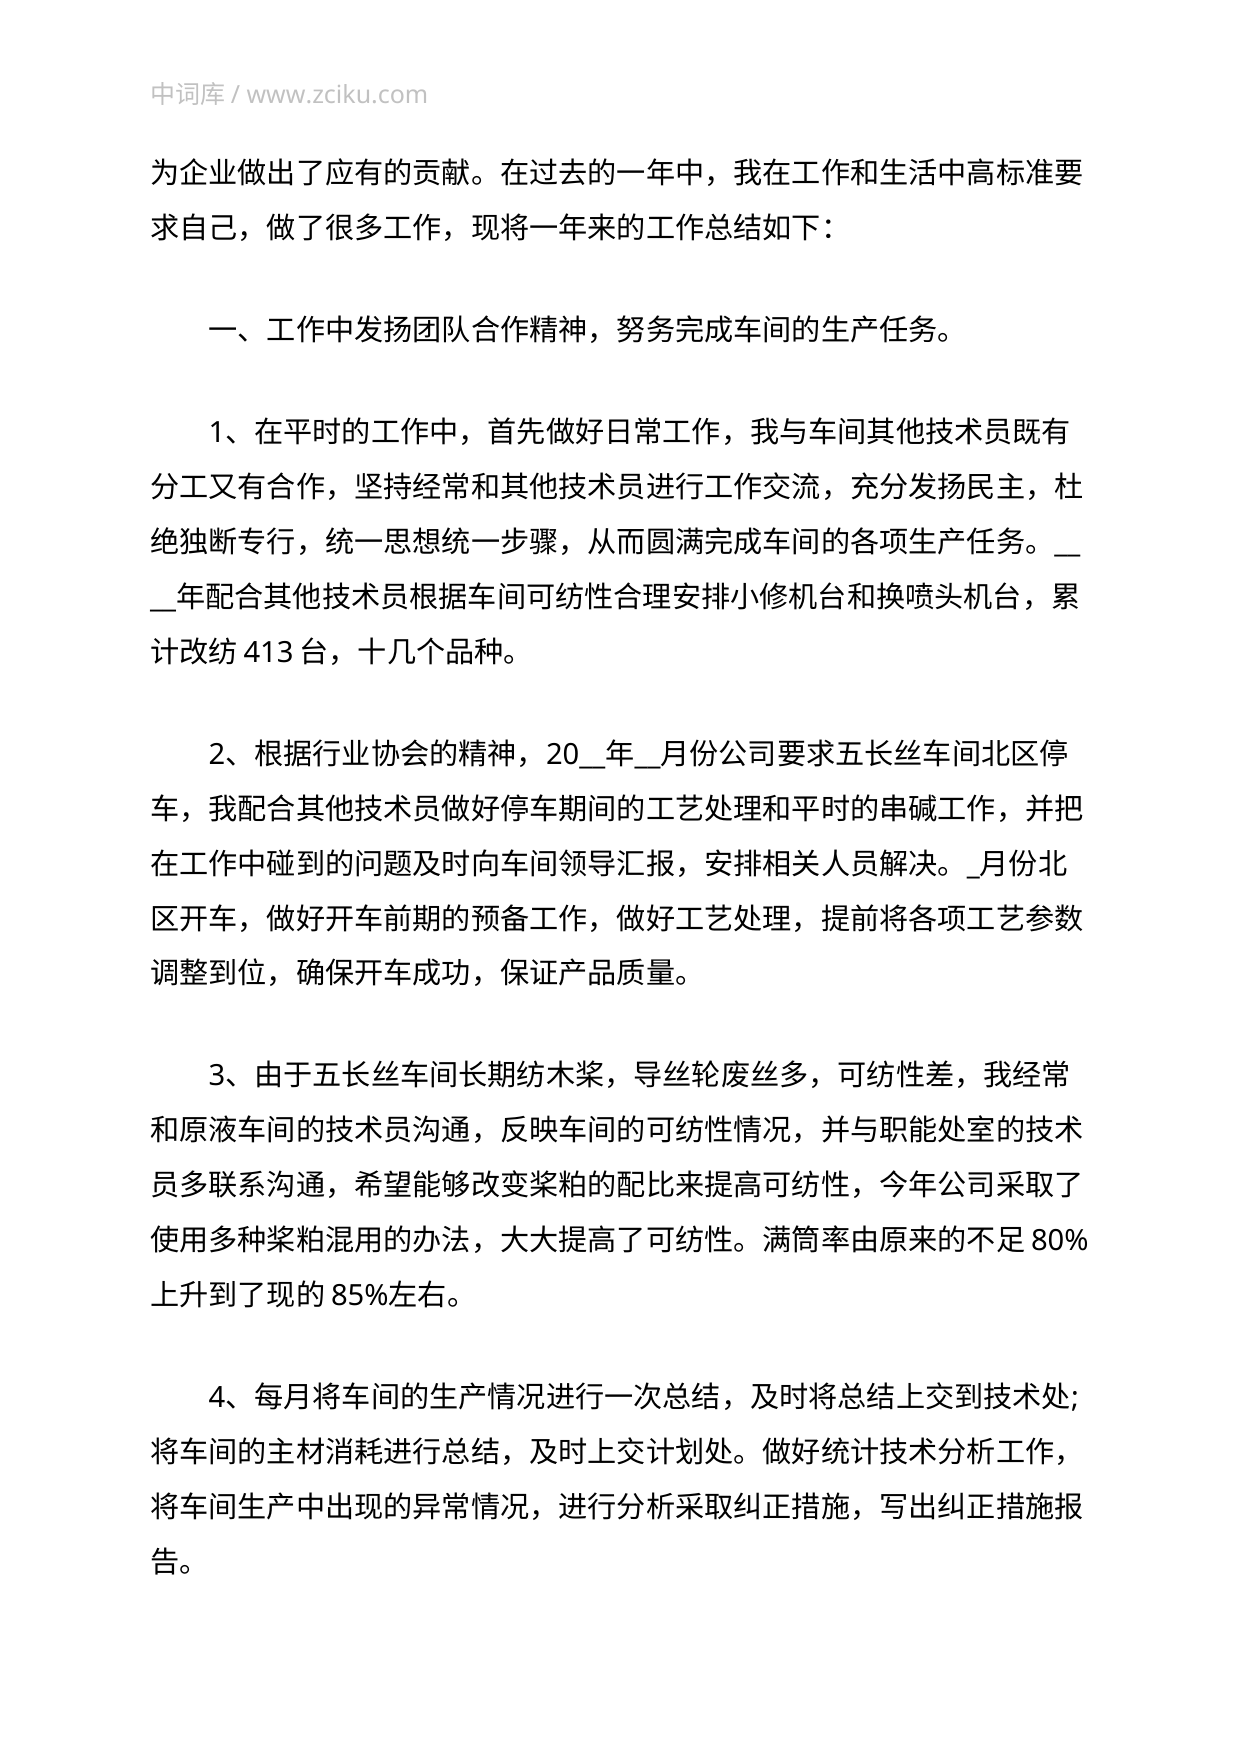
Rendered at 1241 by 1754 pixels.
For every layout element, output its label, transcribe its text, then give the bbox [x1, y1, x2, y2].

text 4、每月将车间的生产情况进行一次总结，及时将总结上交到技术处;将车间的主材消耗进行总结，及时上交计划处。做好统计技术分析工作，将车间生产中出现的异常情况，进行分析采取纠正措施，写出纠正措施报告。 [150, 1374, 1090, 1581]
text 2、根据行业协会的精神，20__年__月份公司要求五长丝车间北区停车，我配合其他技术员做好停车期间的工艺处理和平时的串碱工作，并把在工作中碰到的问题及时向车间领导汇报，安排相关人员解决。_月份北区开车，做好开车前期的预备工作，做好工艺处理，提前将各项工艺参数调整到位，确保开车成功，保证产品质量。 [150, 730, 1090, 992]
text 1、在平时的工作中，首先做好日常工作，我与车间其他技术员既有分工又有合作，坚持经常和其他技术员进行工作交流，充分发扬民主，杜绝独断专行，统一思想统一步骤，从而圆满完成车间的各项生产任务。____年配合其他技术员根据车间可纺性合理安排小修机台和换喷头机台，累计改纺413台，十几个品种。 [150, 408, 1090, 671]
text 一、工作中发扬团队合作精神，努务完成车间的生产任务。 [150, 307, 1090, 349]
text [150, 150, 1090, 247]
text 3、由于五长丝车间长期纺木桨，导丝轮废丝多，可纺性差，我经常和原液车间的技术员沟通，反映车间的可纺性情况，并与职能处室的技术员多联系沟通，希望能够改变桨粕的配比来提高可纺性，今年公司采取了使用多种桨粕混用的办法，大大提高了可纺性。满筒率由原来的不足80%上升到了现的85%左右。 [150, 1052, 1090, 1314]
